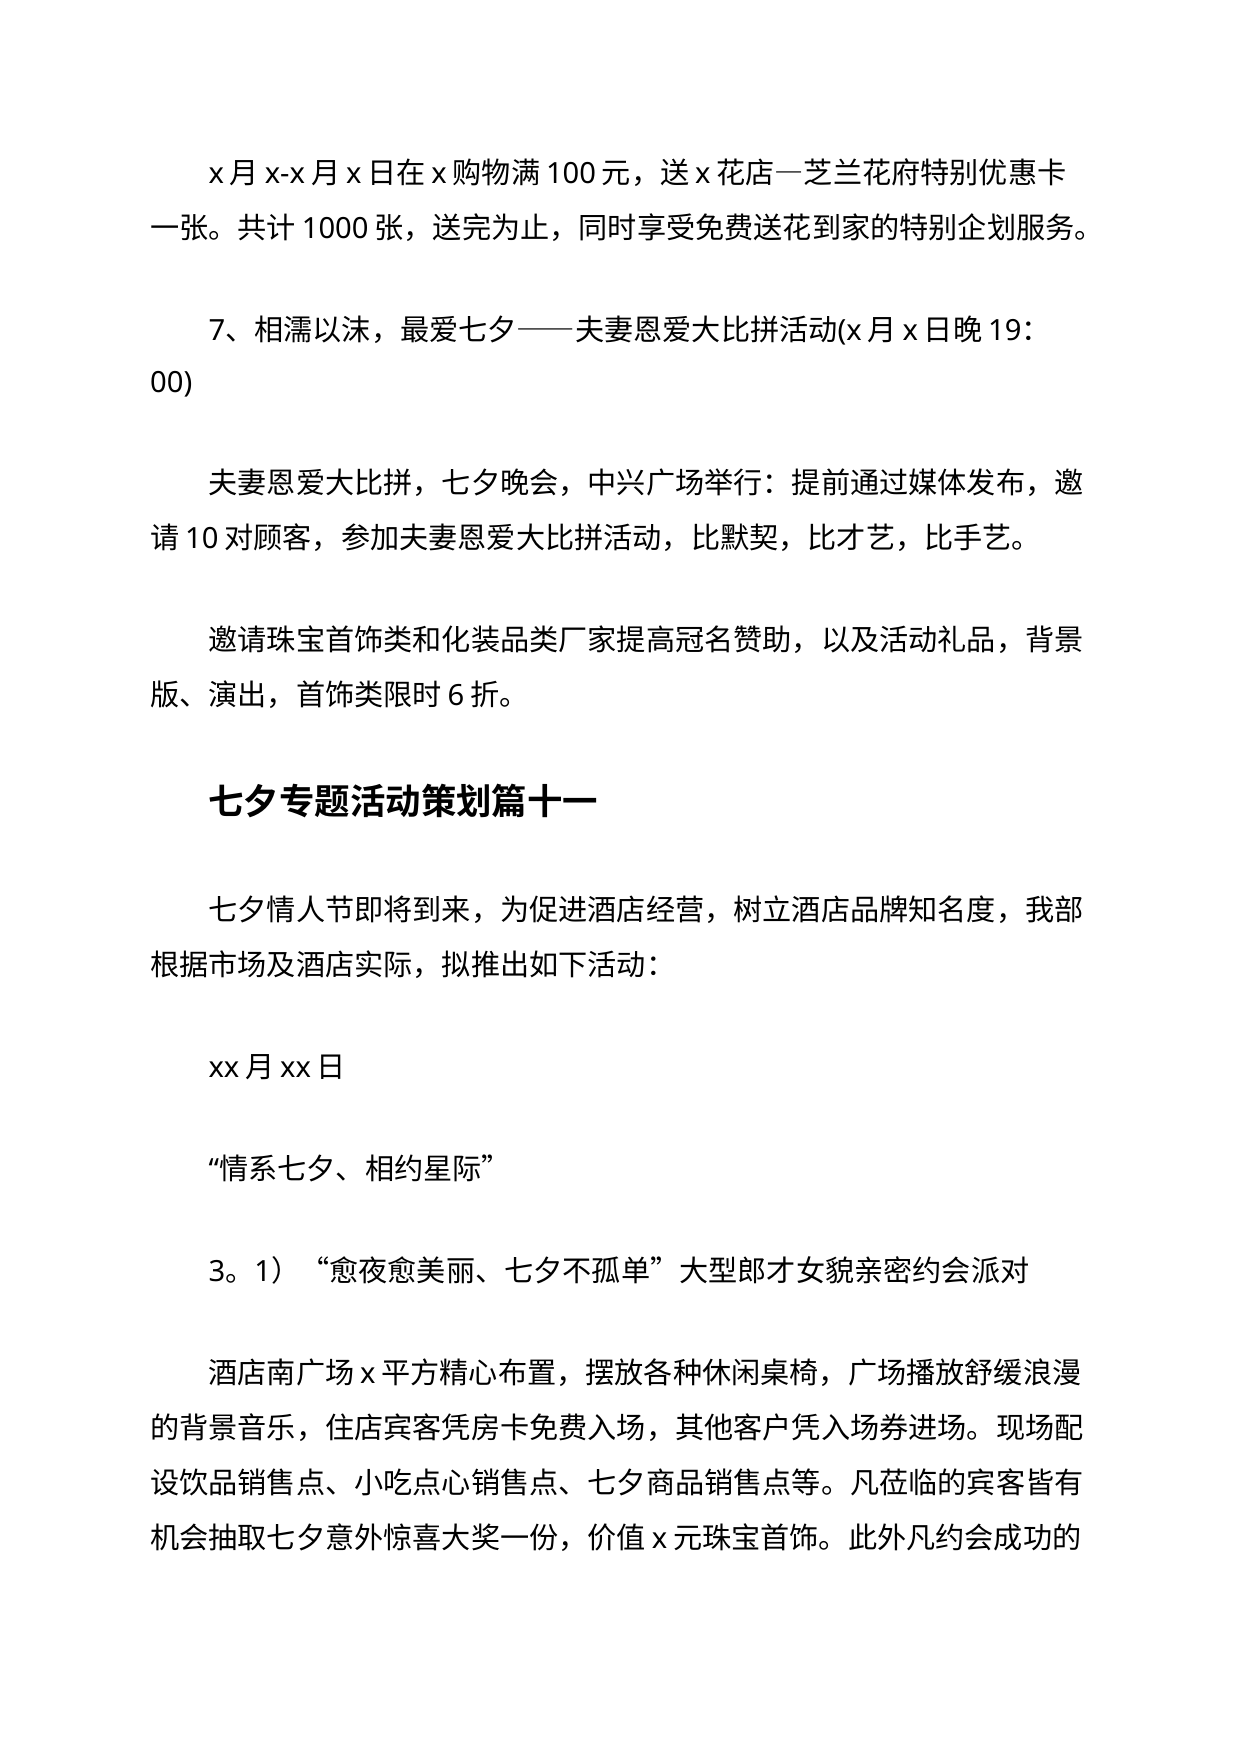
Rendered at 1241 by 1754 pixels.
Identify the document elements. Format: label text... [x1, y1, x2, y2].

text 七夕情人节即将到来，为促进酒店经营，树立酒店品牌知名度，我部根据市场及酒店实际，拟推出如下活动： [150, 887, 1090, 984]
text x月x-x月x日在x购物满100元，送x花店—芝兰花府特别优惠卡一张。共计1000张，送完为止，同时享受免费送花到家的特别企划服务。 [150, 150, 1090, 247]
text 邀请珠宝首饰类和化装品类厂家提高冠名赞助，以及活动礼品，背景版、演出，首饰类限时6折。 [150, 617, 1090, 714]
text 七夕专题活动策划篇十一 [150, 773, 1090, 825]
text xx月xx日 [150, 1043, 1090, 1086]
text “情系七夕、相约星际” [150, 1146, 1090, 1188]
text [150, 1349, 1090, 1557]
text 7、相濡以沫，最爱七夕——夫妻恩爱大比拼活动(x月x日晚19：00) [150, 307, 1090, 401]
text 3。1）“愈夜愈美丽、七夕不孤单”大型郎才女貌亲密约会派对 [150, 1247, 1090, 1290]
text 夫妻恩爱大比拼，七夕晚会，中兴广场举行：提前通过媒体发布，邀请10对顾客，参加夫妻恩爱大比拼活动，比默契，比才艺，比手艺。 [150, 460, 1090, 557]
